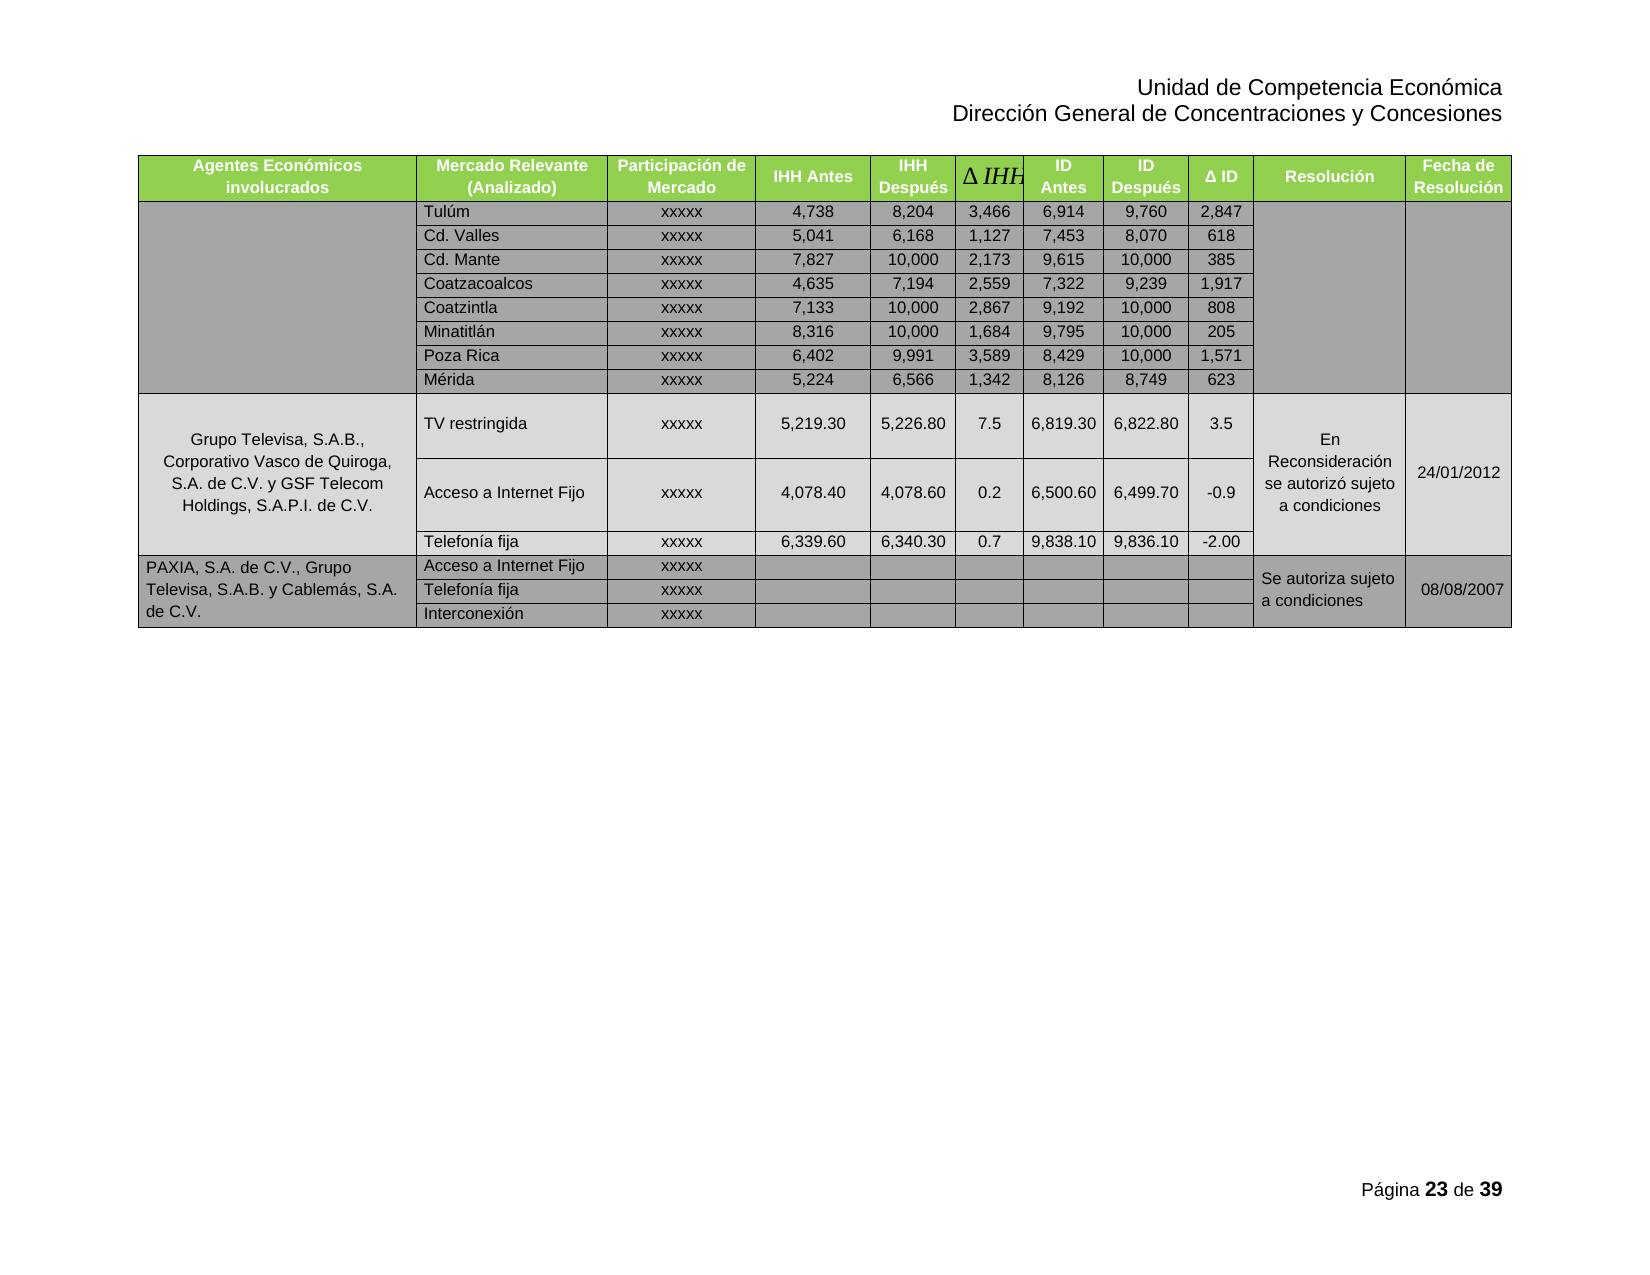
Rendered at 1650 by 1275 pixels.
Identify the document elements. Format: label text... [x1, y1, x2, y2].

table_cell 10,000 [1104, 322, 1188, 345]
table_cell xxxxx [608, 322, 755, 345]
table_cell xxxxx [608, 394, 755, 458]
table_header ID Después [1104, 156, 1188, 201]
table_cell [1104, 580, 1188, 603]
table_cell 6,340.30 [871, 532, 955, 555]
table_cell [871, 556, 955, 579]
table_cell Se autoriza sujeto a condiciones [1254, 556, 1405, 627]
table_header Agentes Económicos involucrados [139, 156, 416, 201]
table_cell 5,224 [756, 370, 870, 393]
table_cell 1,342 [956, 370, 1023, 393]
table_cell 1,127 [956, 226, 1023, 249]
table_cell 4,078.60 [871, 459, 955, 531]
table_cell [1104, 604, 1188, 627]
table_cell xxxxx [608, 226, 755, 249]
table_cell [1189, 580, 1253, 603]
table_cell 1,571 [1189, 346, 1253, 369]
table_cell 10,000 [871, 298, 955, 321]
table_cell Telefonía fija [417, 580, 607, 603]
table_cell 7,133 [756, 298, 870, 321]
table_cell 3,466 [956, 202, 1023, 225]
table_cell 2,867 [956, 298, 1023, 321]
table_cell 8,070 [1104, 226, 1188, 249]
table_header ID Antes [1024, 156, 1103, 201]
table_cell 5,226.80 [871, 394, 955, 458]
table_cell 08/08/2007 [1406, 556, 1511, 627]
table_cell 6,168 [871, 226, 955, 249]
table_cell 6,914 [1024, 202, 1103, 225]
table_cell 9,239 [1104, 274, 1188, 297]
table_cell 9,991 [871, 346, 955, 369]
table_cell 24/01/2012 [1406, 394, 1511, 555]
table_cell 8,316 [756, 322, 870, 345]
table_cell Poza Rica [417, 346, 607, 369]
table_cell xxxxx [608, 370, 755, 393]
table_cell 9,192 [1024, 298, 1103, 321]
table_cell 7,827 [756, 250, 870, 273]
table_cell xxxxx [608, 274, 755, 297]
table_cell 6,339.60 [756, 532, 870, 555]
table_cell xxxxx [608, 604, 755, 627]
table_cell [871, 604, 955, 627]
table_cell 10,000 [1104, 250, 1188, 273]
table_header IHH Antes [756, 156, 870, 201]
table_cell PAXIA, S.A. de C.V., Grupo Televisa, S.A.B. y Cablemás, S.A. de C.V. [139, 556, 416, 627]
table_cell xxxxx [608, 580, 755, 603]
table_cell [756, 604, 870, 627]
table_cell xxxxx [608, 532, 755, 555]
table_cell 3.5 [1189, 394, 1253, 458]
table_cell 1,684 [956, 322, 1023, 345]
table_cell 6,566 [871, 370, 955, 393]
table_cell 10,000 [1104, 346, 1188, 369]
table_cell 10,000 [1104, 298, 1188, 321]
table_cell 5,041 [756, 226, 870, 249]
table_cell -2.00 [1189, 532, 1253, 555]
table_cell [1189, 556, 1253, 579]
table_header Mercado Relevante (Analizado) [417, 156, 607, 201]
table_cell [956, 556, 1023, 579]
table_cell 6,402 [756, 346, 870, 369]
table_cell 4,078.40 [756, 459, 870, 531]
table_cell 10,000 [871, 322, 955, 345]
table_cell [1189, 604, 1253, 627]
table_header [956, 156, 1023, 201]
table_cell 808 [1189, 298, 1253, 321]
table_cell 9,760 [1104, 202, 1188, 225]
table_cell 6,822.80 [1104, 394, 1188, 458]
table_cell [1104, 556, 1188, 579]
table_cell 7,194 [871, 274, 955, 297]
table_cell 9,795 [1024, 322, 1103, 345]
table_cell 6,819.30 [1024, 394, 1103, 458]
table_cell Telefonía fija [417, 532, 607, 555]
table_cell [1024, 556, 1103, 579]
table_header Participación de Mercado [608, 156, 755, 201]
table_cell [1024, 604, 1103, 627]
table_cell 5,219.30 [756, 394, 870, 458]
table_cell Minatitlán [417, 322, 607, 345]
table_cell 623 [1189, 370, 1253, 393]
table_cell 7.5 [956, 394, 1023, 458]
table_cell Cd. Mante [417, 250, 607, 273]
table_cell 385 [1189, 250, 1253, 273]
table_cell xxxxx [608, 250, 755, 273]
table_cell 4,635 [756, 274, 870, 297]
table_cell 205 [1189, 322, 1253, 345]
table_cell Interconexión [417, 604, 607, 627]
table_cell En Reconsideración se autorizó sujeto a condiciones [1254, 394, 1405, 555]
table_cell 2,847 [1189, 202, 1253, 225]
table_cell xxxxx [608, 346, 755, 369]
table_cell xxxxx [608, 202, 755, 225]
table_cell TV restringida [417, 394, 607, 458]
table_cell 4,738 [756, 202, 870, 225]
table_cell 2,559 [956, 274, 1023, 297]
table_header IHH Después [871, 156, 955, 201]
table_cell 9,836.10 [1104, 532, 1188, 555]
table_cell [1024, 580, 1103, 603]
table_cell 618 [1189, 226, 1253, 249]
table_cell [871, 580, 955, 603]
table_cell [756, 580, 870, 603]
table_cell Tulúm [417, 202, 607, 225]
table_cell 7,322 [1024, 274, 1103, 297]
table_cell xxxxx [608, 556, 755, 579]
table_cell Mérida [417, 370, 607, 393]
table_cell 8,204 [871, 202, 955, 225]
table_cell 8,749 [1104, 370, 1188, 393]
table_cell Acceso a Internet Fijo [417, 459, 607, 531]
table_cell Coatzintla [417, 298, 607, 321]
table_cell 6,500.60 [1024, 459, 1103, 531]
table_cell 0.2 [956, 459, 1023, 531]
table_cell 9,615 [1024, 250, 1103, 273]
table_header Fecha de Resolución [1406, 156, 1511, 201]
table_cell Cd. Valles [417, 226, 607, 249]
table_cell 3,589 [956, 346, 1023, 369]
table_header Resolución [1254, 156, 1405, 201]
table_cell 0.7 [956, 532, 1023, 555]
table_cell 9,838.10 [1024, 532, 1103, 555]
table_cell 1,917 [1189, 274, 1253, 297]
table_cell [956, 604, 1023, 627]
table_cell 8,429 [1024, 346, 1103, 369]
table_cell 2,173 [956, 250, 1023, 273]
table_header Δ ID [1189, 156, 1253, 201]
table_cell 10,000 [871, 250, 955, 273]
table_cell -0.9 [1189, 459, 1253, 531]
table_cell xxxxx [608, 459, 755, 531]
table_cell Acceso a Internet Fijo [417, 556, 607, 579]
table_cell 6,499.70 [1104, 459, 1188, 531]
table_cell Grupo Televisa, S.A.B., Corporativo Vasco de Quiroga, S.A. de C.V. y GSF Telecom Holdings, S.A.P.I. de C.V. [139, 394, 416, 555]
table_cell 7,453 [1024, 226, 1103, 249]
table_cell [956, 580, 1023, 603]
table_cell xxxxx [608, 298, 755, 321]
table_cell Coatzacoalcos [417, 274, 607, 297]
table_cell 8,126 [1024, 370, 1103, 393]
table_cell [756, 556, 870, 579]
